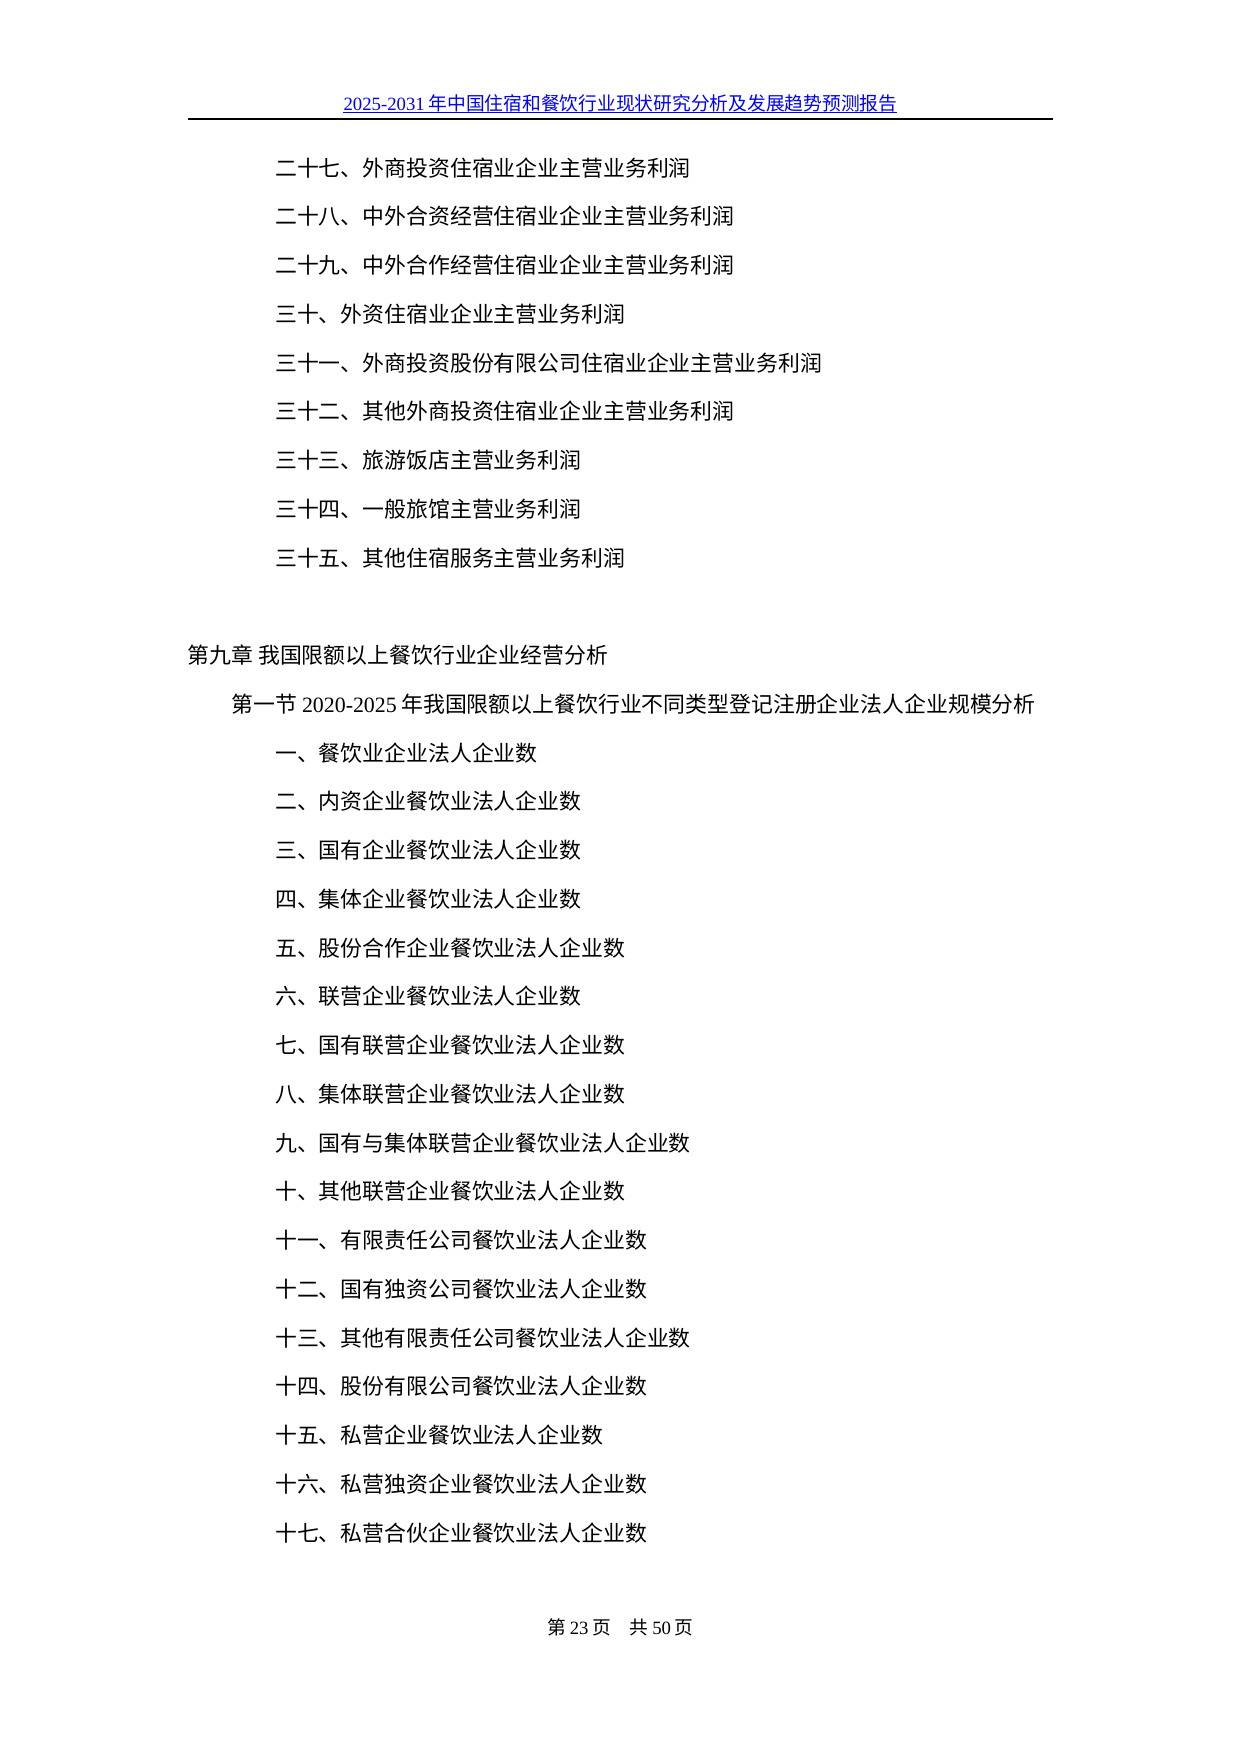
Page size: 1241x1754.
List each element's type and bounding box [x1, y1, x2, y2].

text [187, 150, 1053, 1548]
